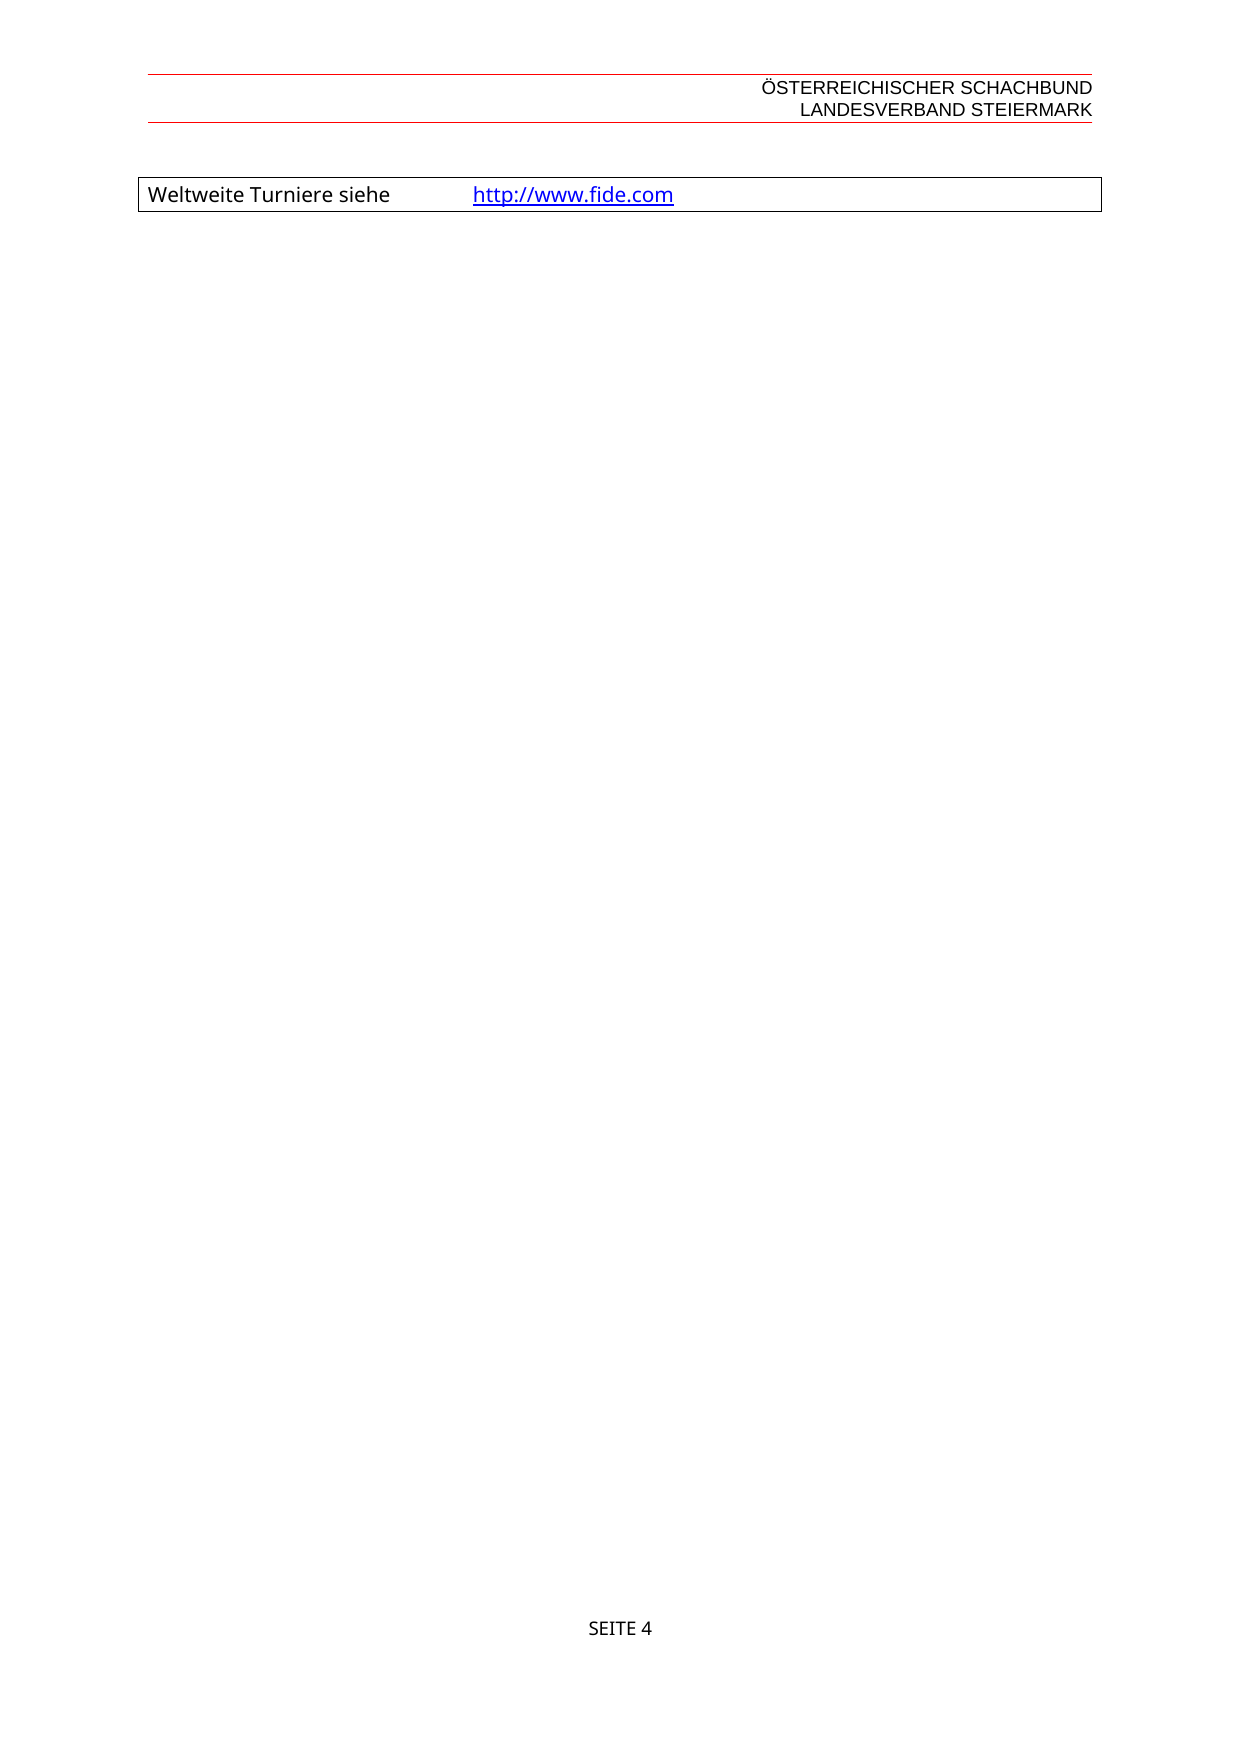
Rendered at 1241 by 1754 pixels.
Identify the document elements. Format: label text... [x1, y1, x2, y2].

text Weltweite Turniere siehe http://www.fide.com [139, 178, 1101, 211]
